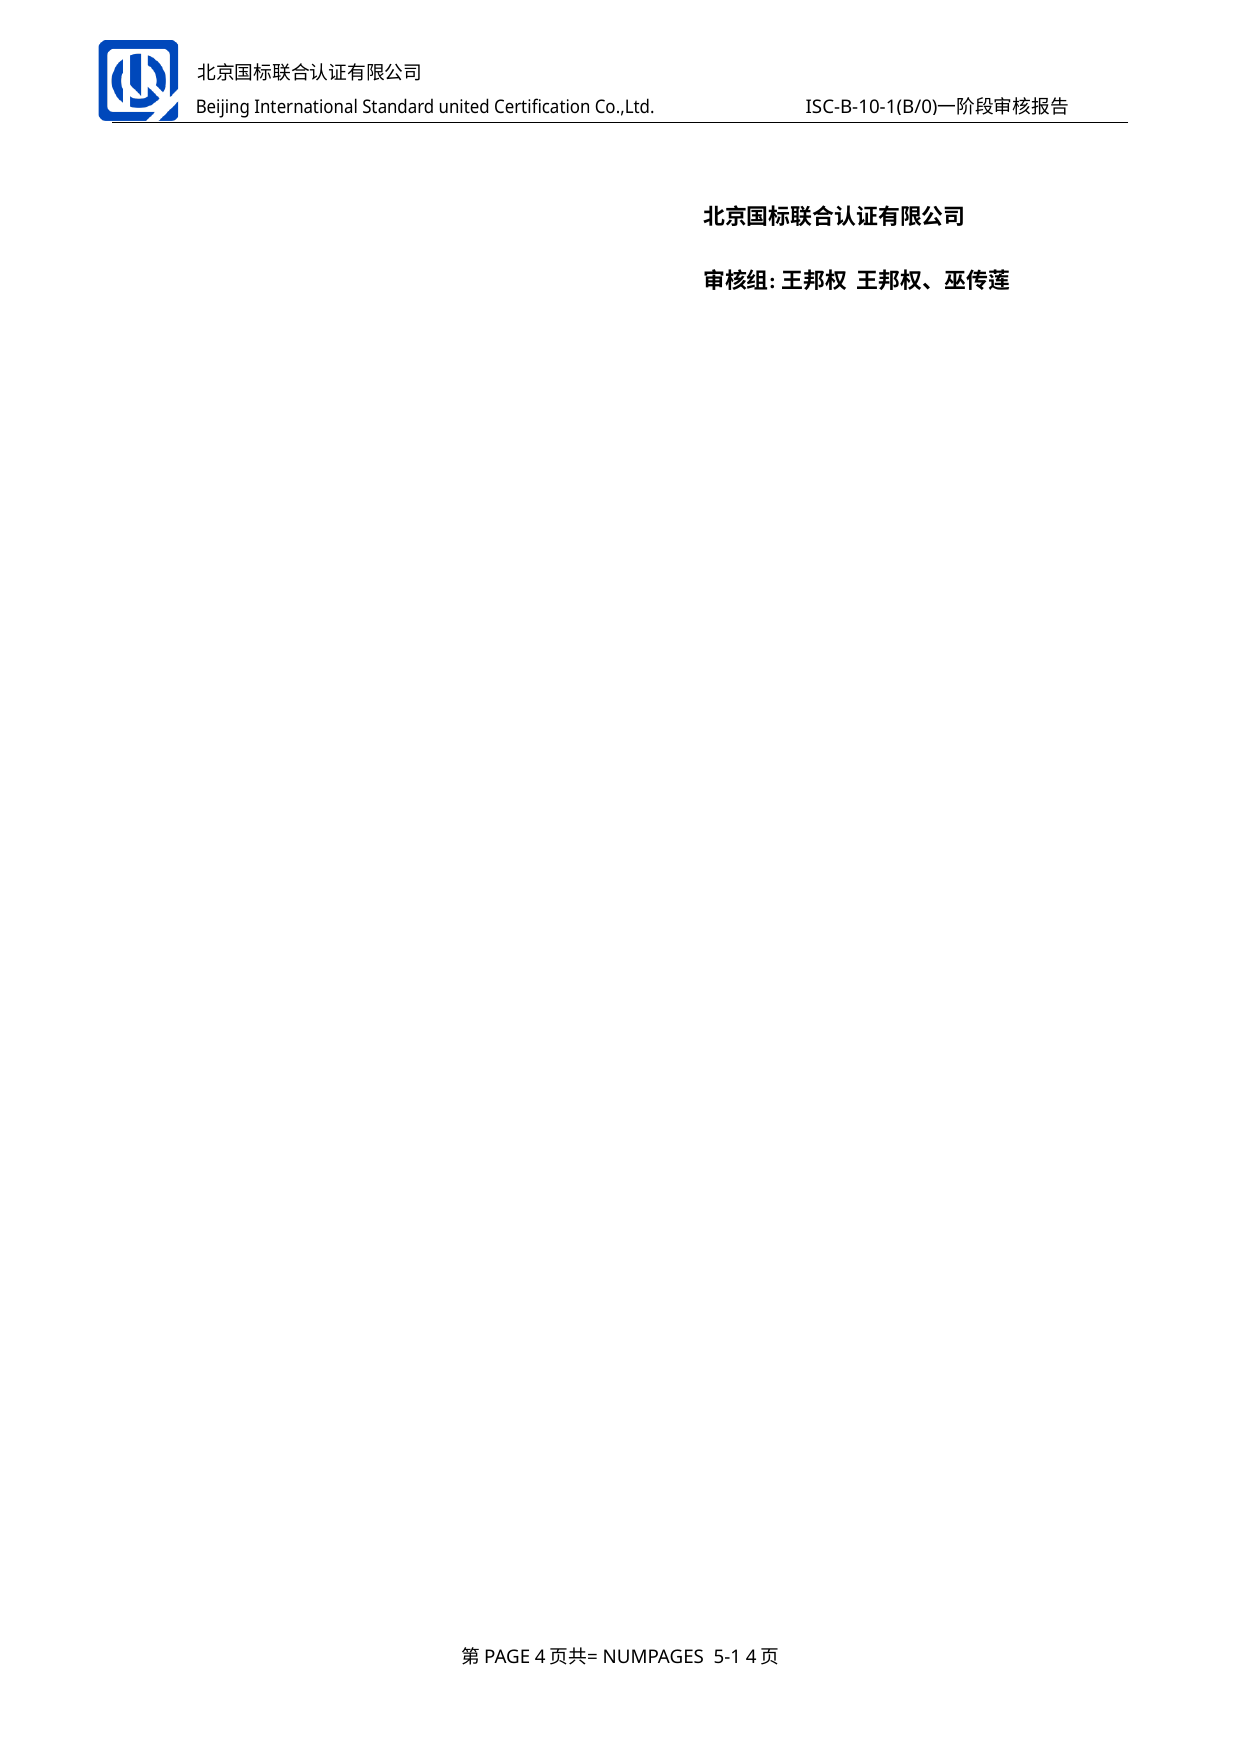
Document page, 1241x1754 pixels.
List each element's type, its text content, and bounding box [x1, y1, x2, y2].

text 北京国标联合认证有限公司 [112, 198, 1128, 231]
text 审核组: 王邦权 王邦权、巫传莲 [112, 263, 1128, 296]
picture [98, 40, 179, 121]
